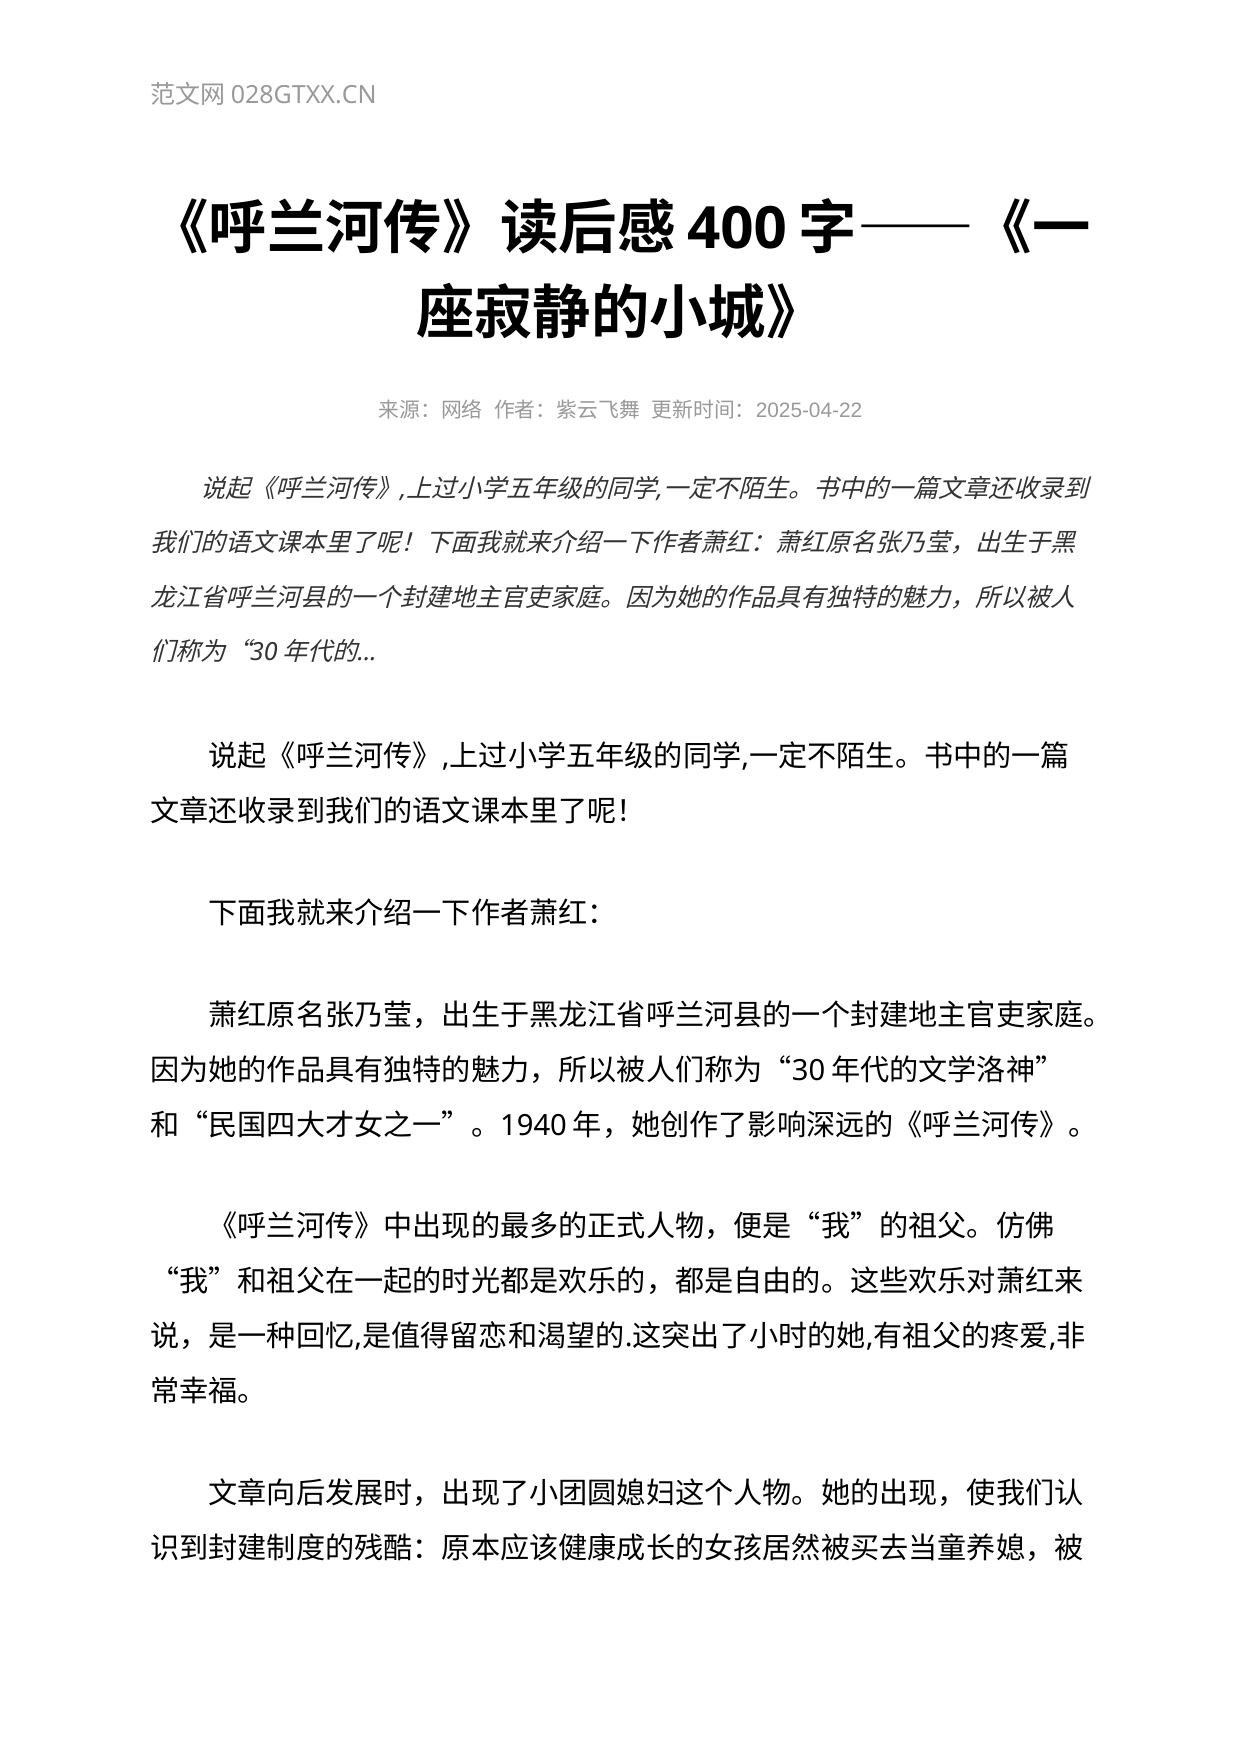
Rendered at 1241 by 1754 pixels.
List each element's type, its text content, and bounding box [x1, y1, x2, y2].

text 说起《呼兰河传》,上过小学五年级的同学,一定不陌生。书中的一篇文章还收录到我们的语文课本里了呢！下面我就来介绍一下作者萧红：萧红原名张乃莹，出生于黑龙江省呼兰河县的一个封建地主官吏家庭。因为她的作品具有独特的魅力，所以被人们称为“30年代的... [150, 468, 1090, 668]
text 萧红原名张乃莹，出生于黑龙江省呼兰河县的一个封建地主官吏家庭。因为她的作品具有独特的魅力，所以被人们称为“30年代的文学洛神”和“民国四大才女之一”。1940年，她创作了影响深远的《呼兰河传》。 [150, 991, 1090, 1143]
text 说起《呼兰河传》,上过小学五年级的同学,一定不陌生。书中的一篇文章还收录到我们的语文课本里了呢！ [150, 733, 1090, 830]
text 来源：网络 作者：紫云飞舞 更新时间：2025-04-22 [150, 397, 1090, 421]
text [150, 1469, 1090, 1567]
text 下面我就来介绍一下作者萧红： [150, 889, 1090, 932]
subtitle 《呼兰河传》读后感400字——《一座寂静的小城》 [150, 181, 1090, 351]
text 《呼兰河传》中出现的最多的正式人物，便是“我”的祖父。仿佛“我”和祖父在一起的时光都是欢乐的，都是自由的。这些欢乐对萧红来说，是一种回忆,是值得留恋和渴望的.这突出了小时的她,有祖父的疼爱,非常幸福。 [150, 1203, 1090, 1410]
